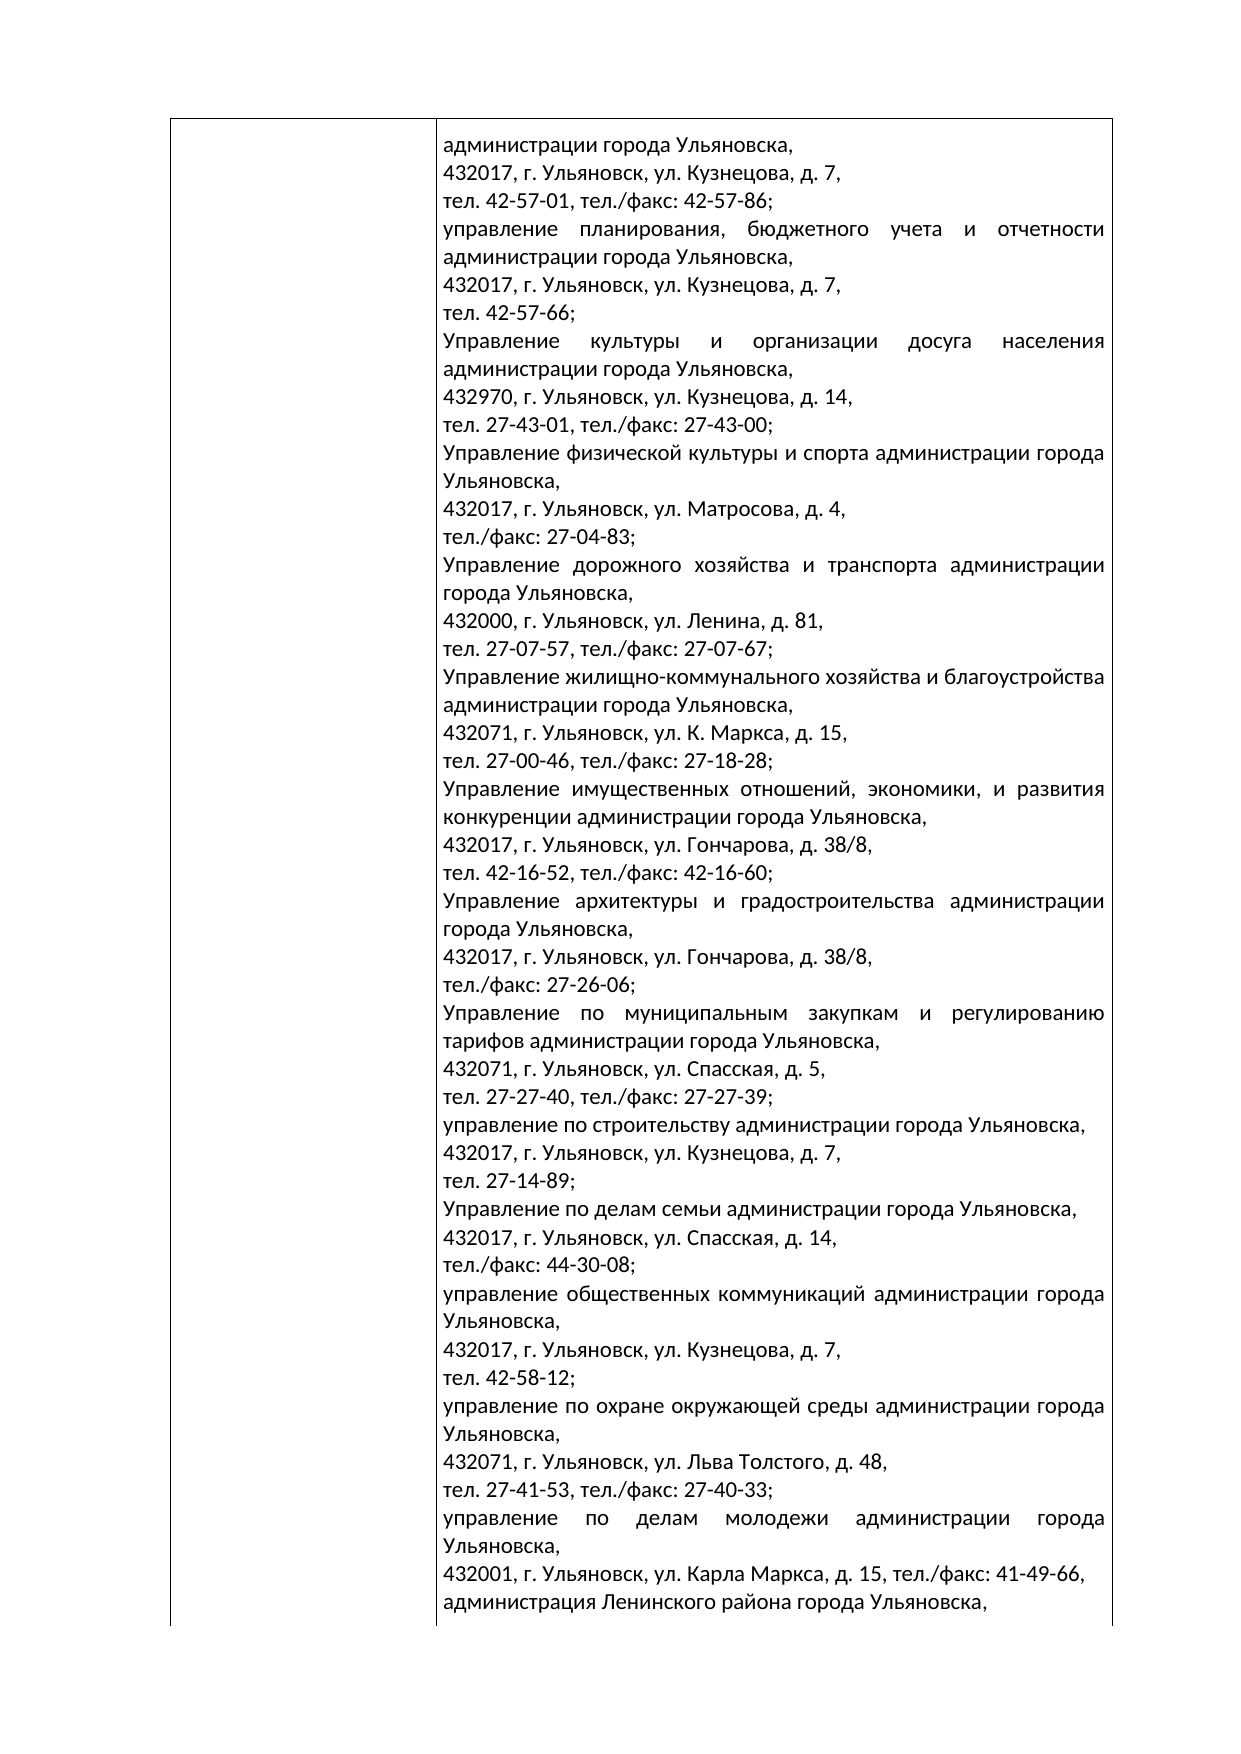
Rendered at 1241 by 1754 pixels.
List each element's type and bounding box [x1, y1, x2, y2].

table_cell [437, 119, 1112, 1626]
table_cell [171, 119, 436, 1626]
